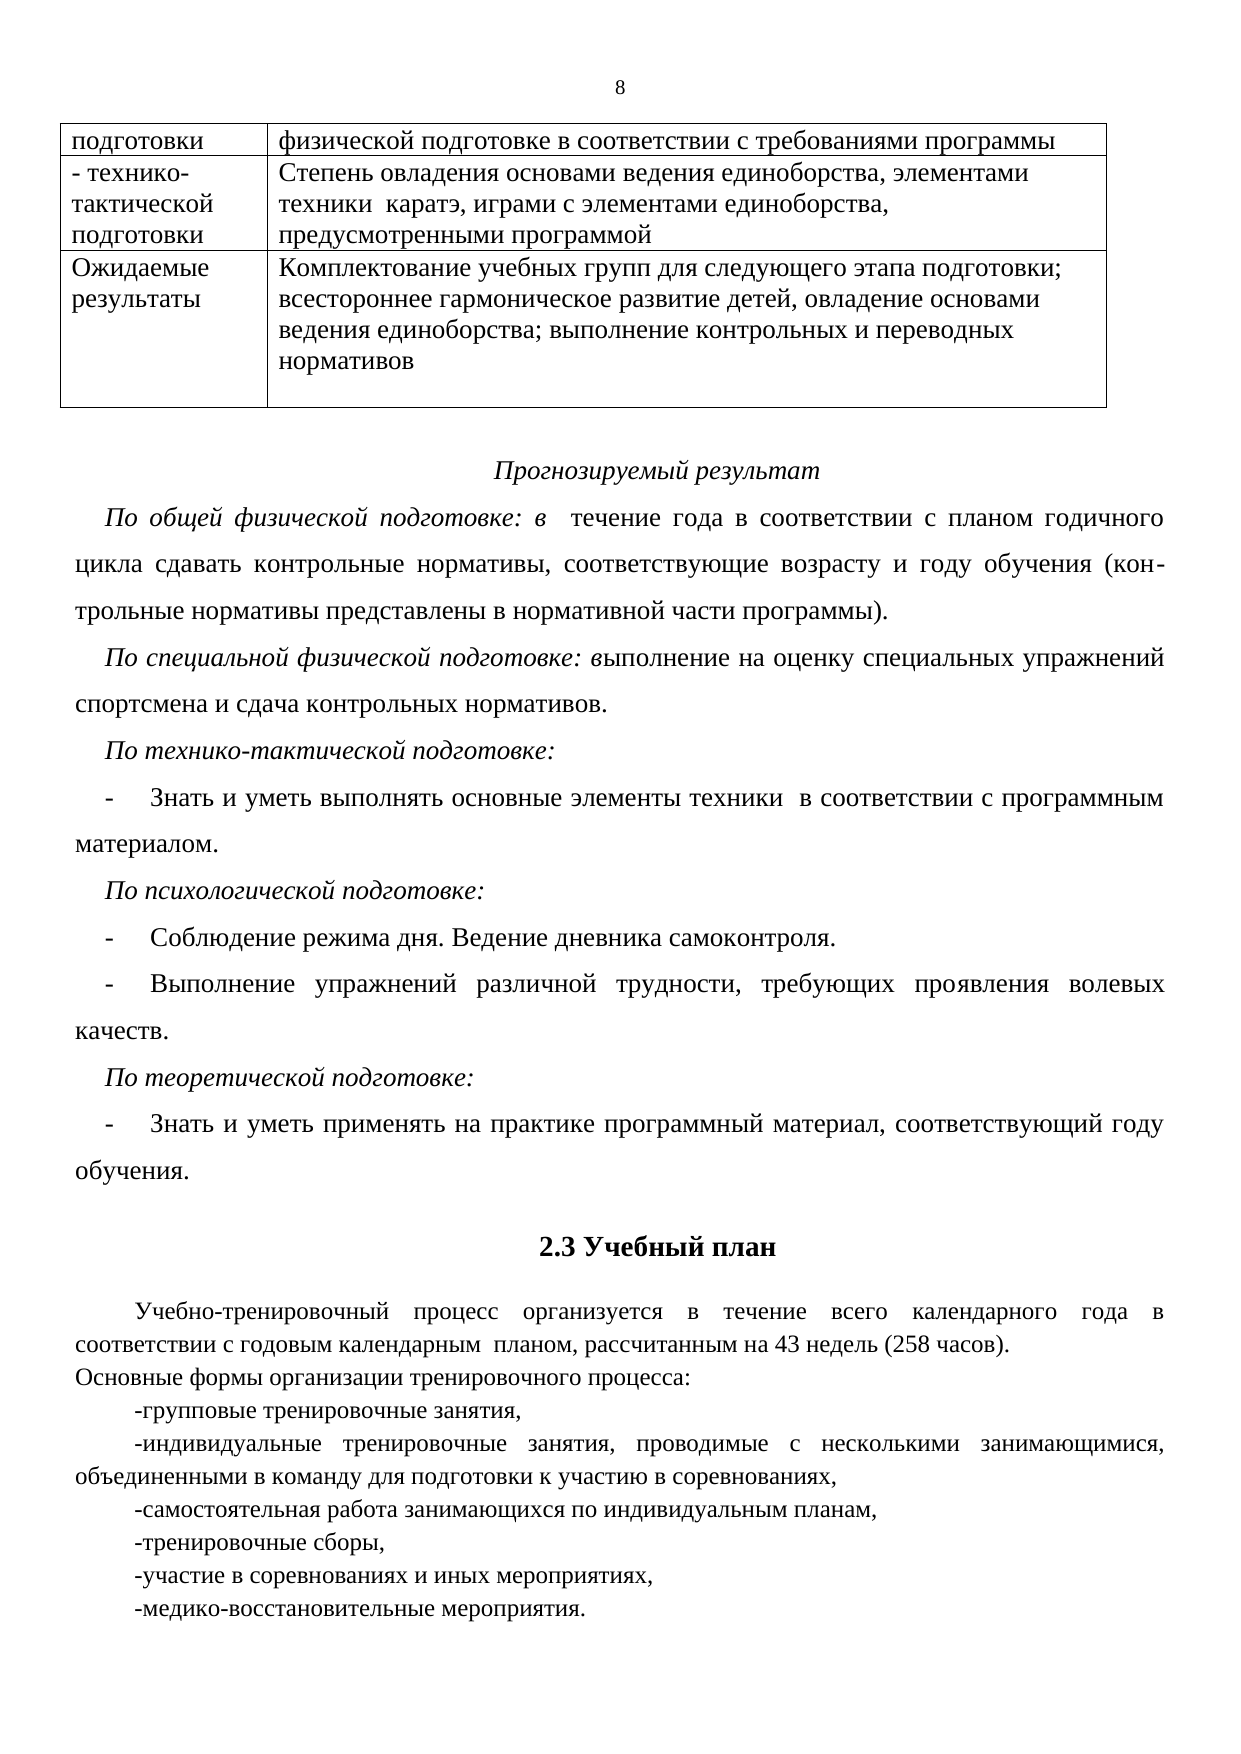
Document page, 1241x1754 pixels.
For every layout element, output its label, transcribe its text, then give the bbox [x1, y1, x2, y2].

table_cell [61, 124, 267, 155]
text Прогнозируемый результат [75, 454, 1165, 485]
text По общей физической подготовке: в течение года в соответствии с планом годичного цикла сдавать контрольные нормативы, соответствующие возрасту и году обучения (контрольные нормативы представлены в нормативной части программы). [75, 501, 1165, 625]
text -индивидуальные тренировочные занятия, проводимые с несколькими занимающимися, объединенными в команду для подготовки к участию в соревнованиях, [75, 1428, 1165, 1490]
text По психологической подготовке: [75, 874, 1165, 905]
text -участие в соревнованиях и иных мероприятиях, [75, 1560, 1165, 1589]
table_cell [268, 124, 1106, 155]
text -групповые тренировочные занятия, [75, 1395, 1165, 1424]
text По технико-тактической подготовке: [75, 734, 1165, 765]
table_cell Степень овладения основами ведения единоборства, элементами техники каратэ, играми с элементами единоборства, предусмотренными программой [268, 156, 1106, 250]
text -медико-восстановительные мероприятия. [75, 1593, 1165, 1622]
text -самостоятельная работа занимающихся по индивидуальным планам, [75, 1494, 1165, 1523]
list Выполнение упражнений различной трудности, требующих проявления волевых качеств. [75, 968, 1165, 1045]
text -тренировочные сборы, [134, 1527, 1165, 1556]
text Учебно-тренировочный процесс организуется в течение всего календарного года в соответствии с годовым календарным планом, рассчитанным на 43 недель (258 часов). [75, 1296, 1165, 1358]
table_cell - технико-тактической подготовки [61, 156, 267, 250]
text По теоретической подготовке: [75, 1061, 1165, 1092]
text 2.3 Учебный план [150, 1229, 1165, 1262]
table_cell Ожидаемые результаты [61, 251, 267, 407]
text Основные формы организации тренировочного процесса: [75, 1362, 1165, 1391]
list Знать и уметь выполнять основные элементы техники в соответствии с программным материалом. [75, 781, 1165, 859]
text По специальной физической подготовке: выполнение на оценку специальных упражнений спортсмена и сдача контрольных нормативов. [75, 641, 1165, 719]
list Соблюдение режима дня. Ведение дневника самоконтроля. [75, 921, 1165, 952]
list Знать и уметь применять на практике программный материал, соответствующий году обучения. [75, 1108, 1165, 1185]
table_cell Комплектование учебных групп для следующего этапа подготовки; всестороннее гармоническое развитие детей, овладение основами ведения единоборства; выполнение контрольных и переводных нормативов [268, 251, 1106, 407]
